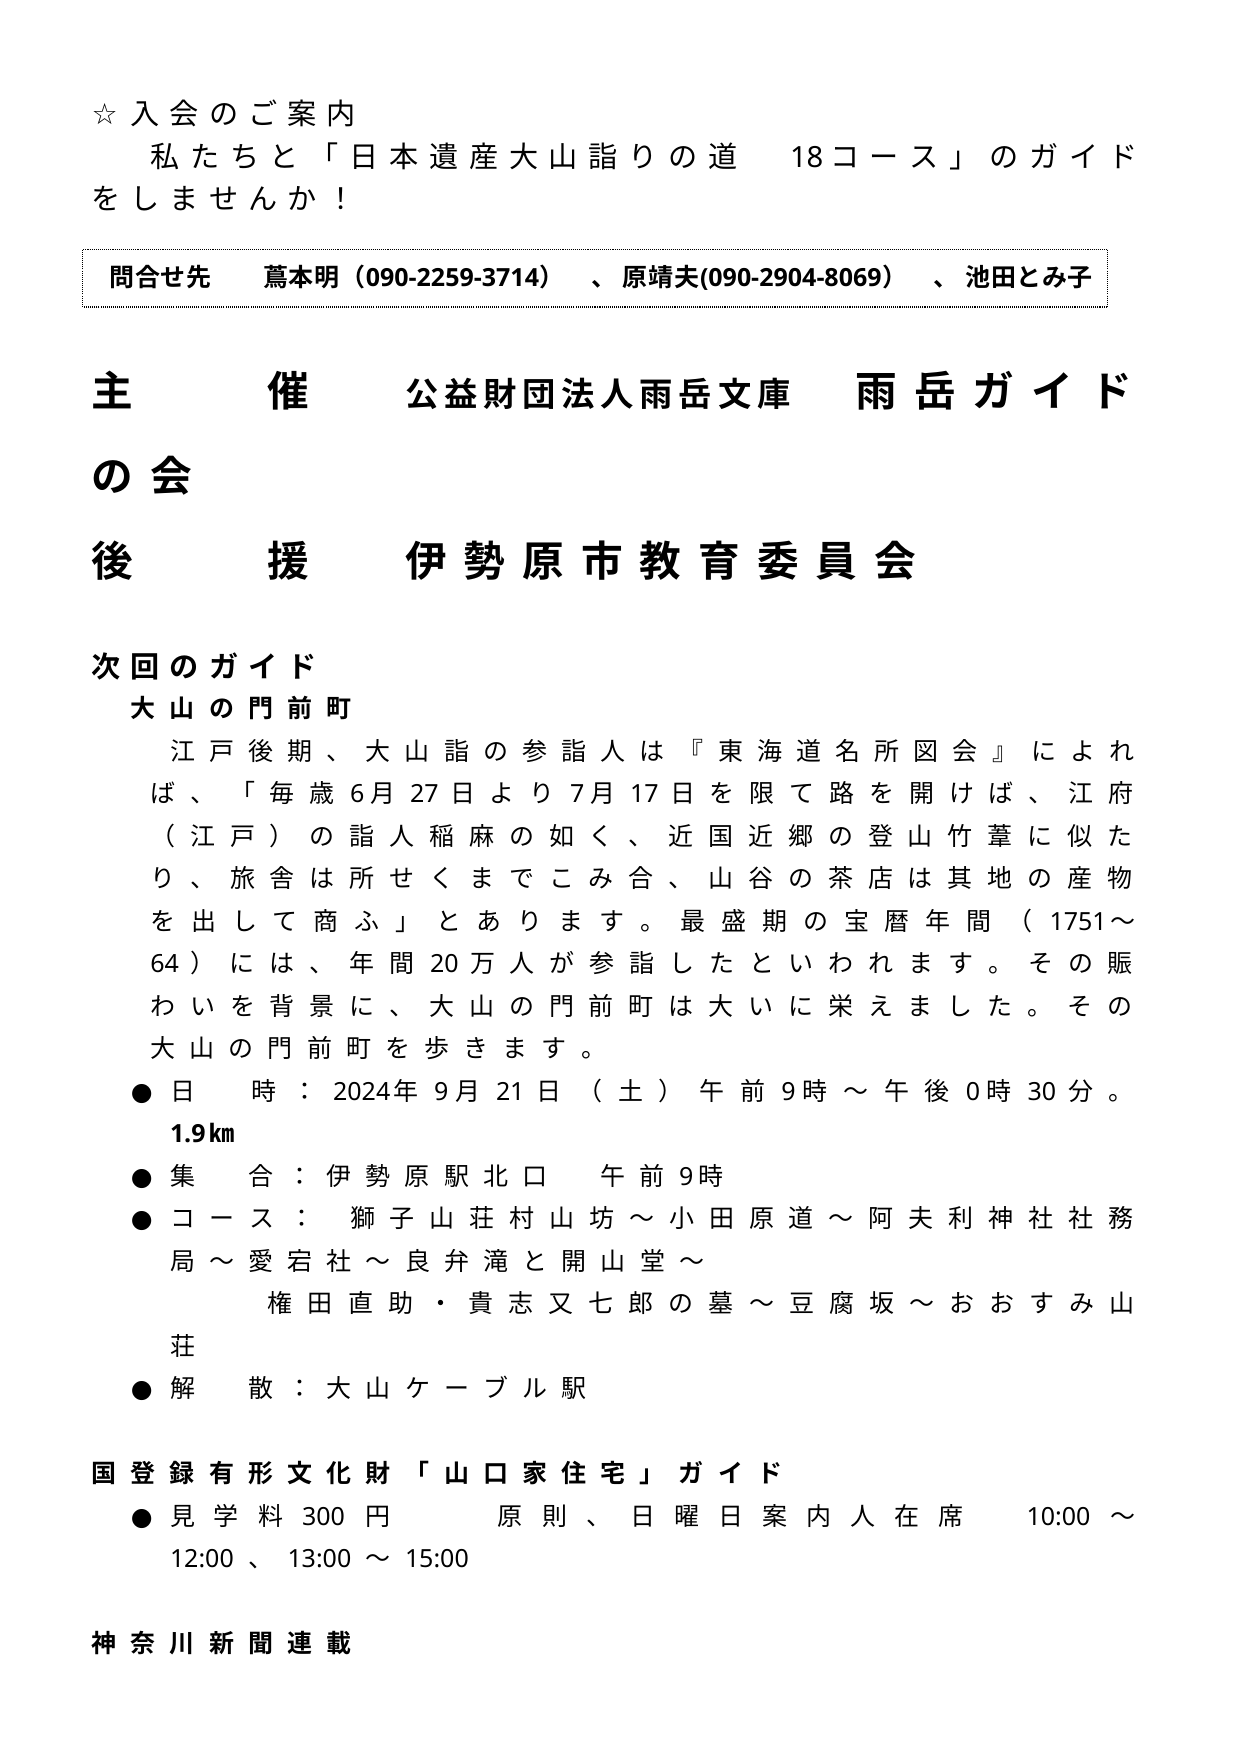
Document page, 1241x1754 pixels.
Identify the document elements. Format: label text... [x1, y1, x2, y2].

list 解 散：大山ケーブル駅 [121, 1366, 1149, 1408]
text 次回のガイド [91, 643, 1149, 686]
list 見学料300円 原則、日曜日案内人在席 10:00～12:00、13:00～15:00 [121, 1493, 1149, 1578]
text 後 援 伊勢原市教育委員会 [91, 516, 1149, 601]
list 日 時：2024年9月21日（土）午前9時～午後0時30分。 1.9㎞ [121, 1068, 1149, 1153]
list 入会のご案内 [91, 91, 1149, 133]
text 主 催 公益財団法人雨岳文庫 雨岳ガイドの会 [91, 346, 1149, 516]
text 江戸後期、大山詣の参詣人は『東海道名所図会』によれば、「毎歳6月27日より7月17日を限て路を開けば、江府（江戸）の詣人稲麻の如く、近国近郷の登山竹葦に似たり、旅舎は所せくまでこみ合、山谷の茶店は其地の産物を出して商ふ」とあります。最盛期の宝暦年間（1751～64）には、年間20万人が参詣したといわれます。その賑わいを背景に、大山の門前町は大いに栄えました。その大山の門前町を歩きます。 [131, 728, 1149, 1068]
text 神奈川新聞連載 [91, 1621, 1149, 1663]
list 私たちと「日本遺産大山詣りの道 18コース」のガイドをしませんか！ [91, 133, 1149, 218]
text 権田直助・貴志又七郎の墓～豆腐坂～おおすみ山荘 [158, 1281, 1149, 1366]
list コース： 獅子山荘村山坊～小田原道～阿夫利神社社務局～愛宕社～良弁滝と開山堂～ [121, 1196, 1149, 1281]
text 大山の門前町 [91, 686, 1149, 728]
list 集 合：伊勢原駅北口 午前9時 [121, 1153, 1149, 1196]
text 国登録有形文化財「山口家住宅」ガイド [91, 1451, 1149, 1493]
